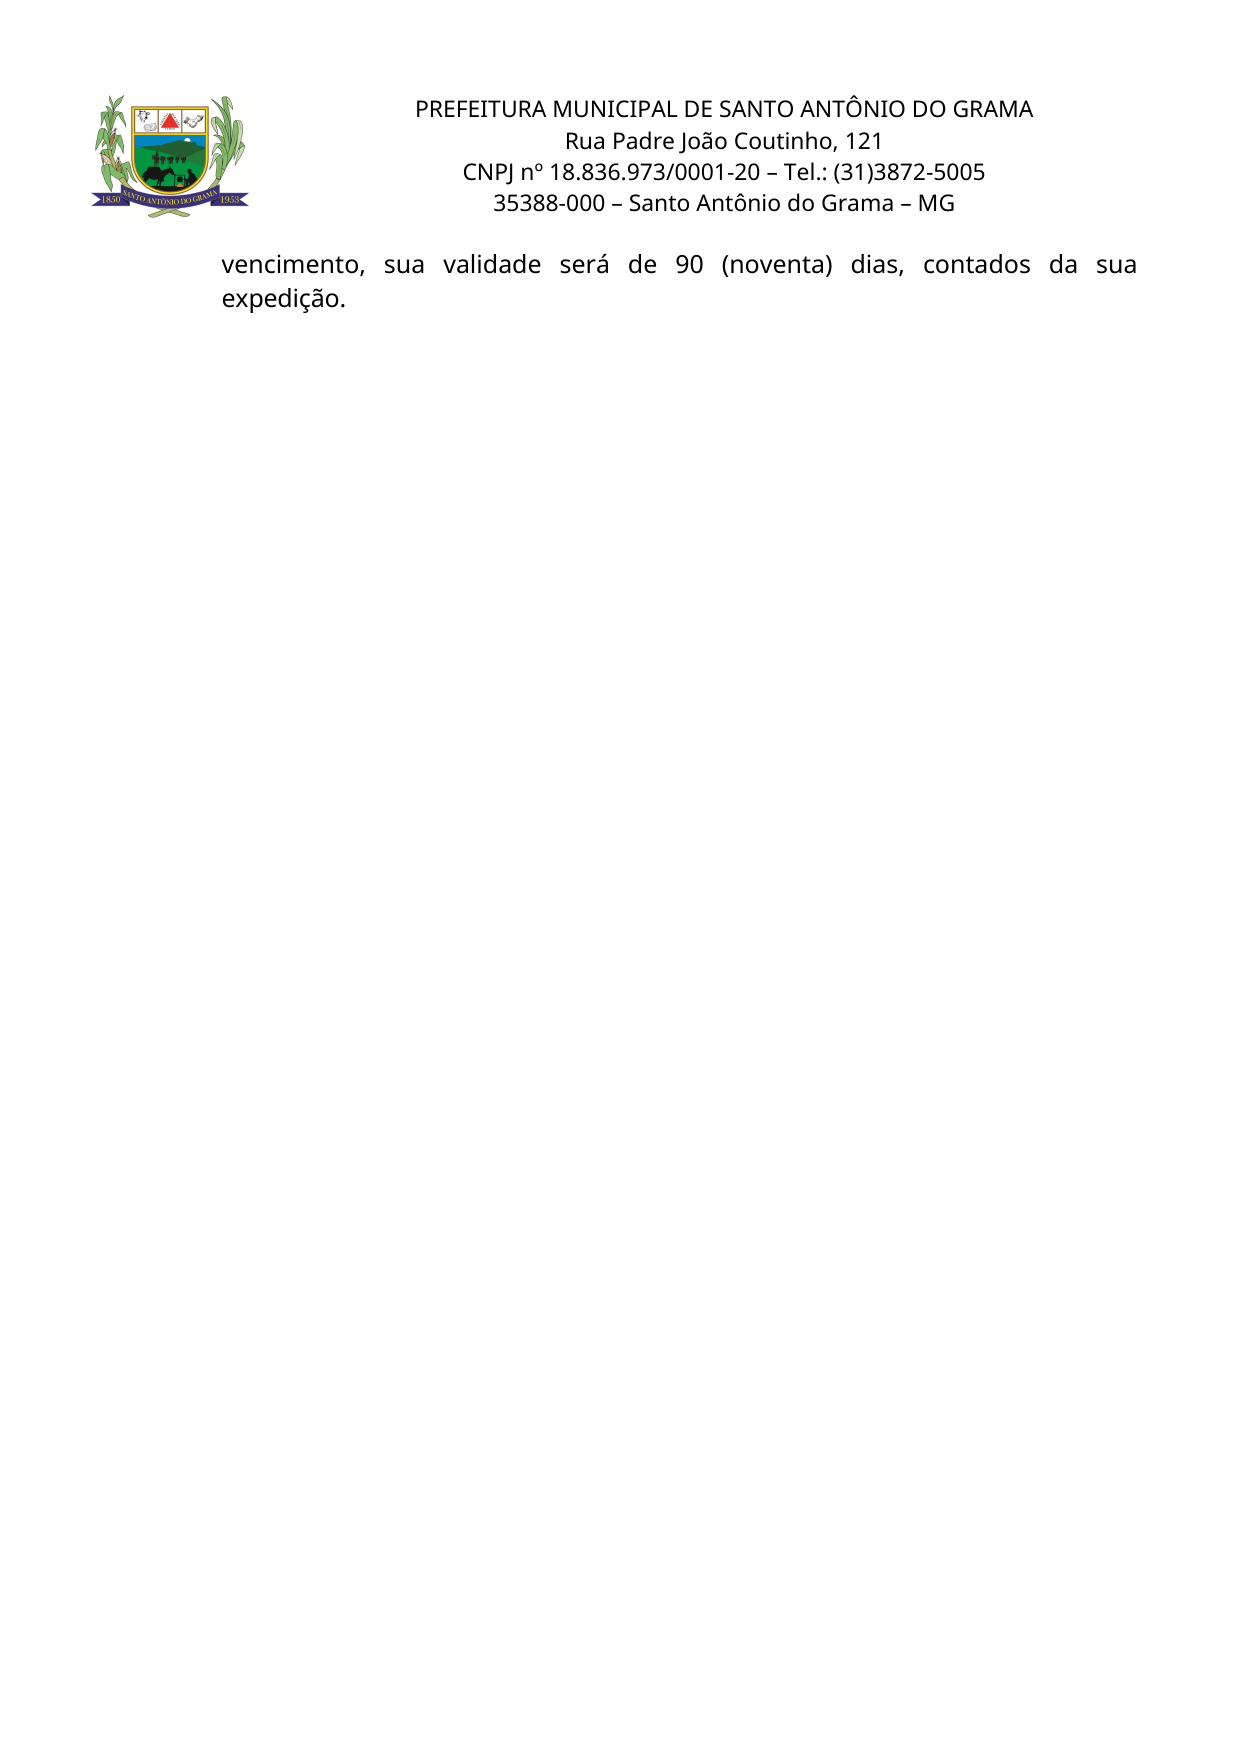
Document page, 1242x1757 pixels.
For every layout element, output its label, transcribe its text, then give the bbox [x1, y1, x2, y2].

picture [90, 94, 250, 218]
